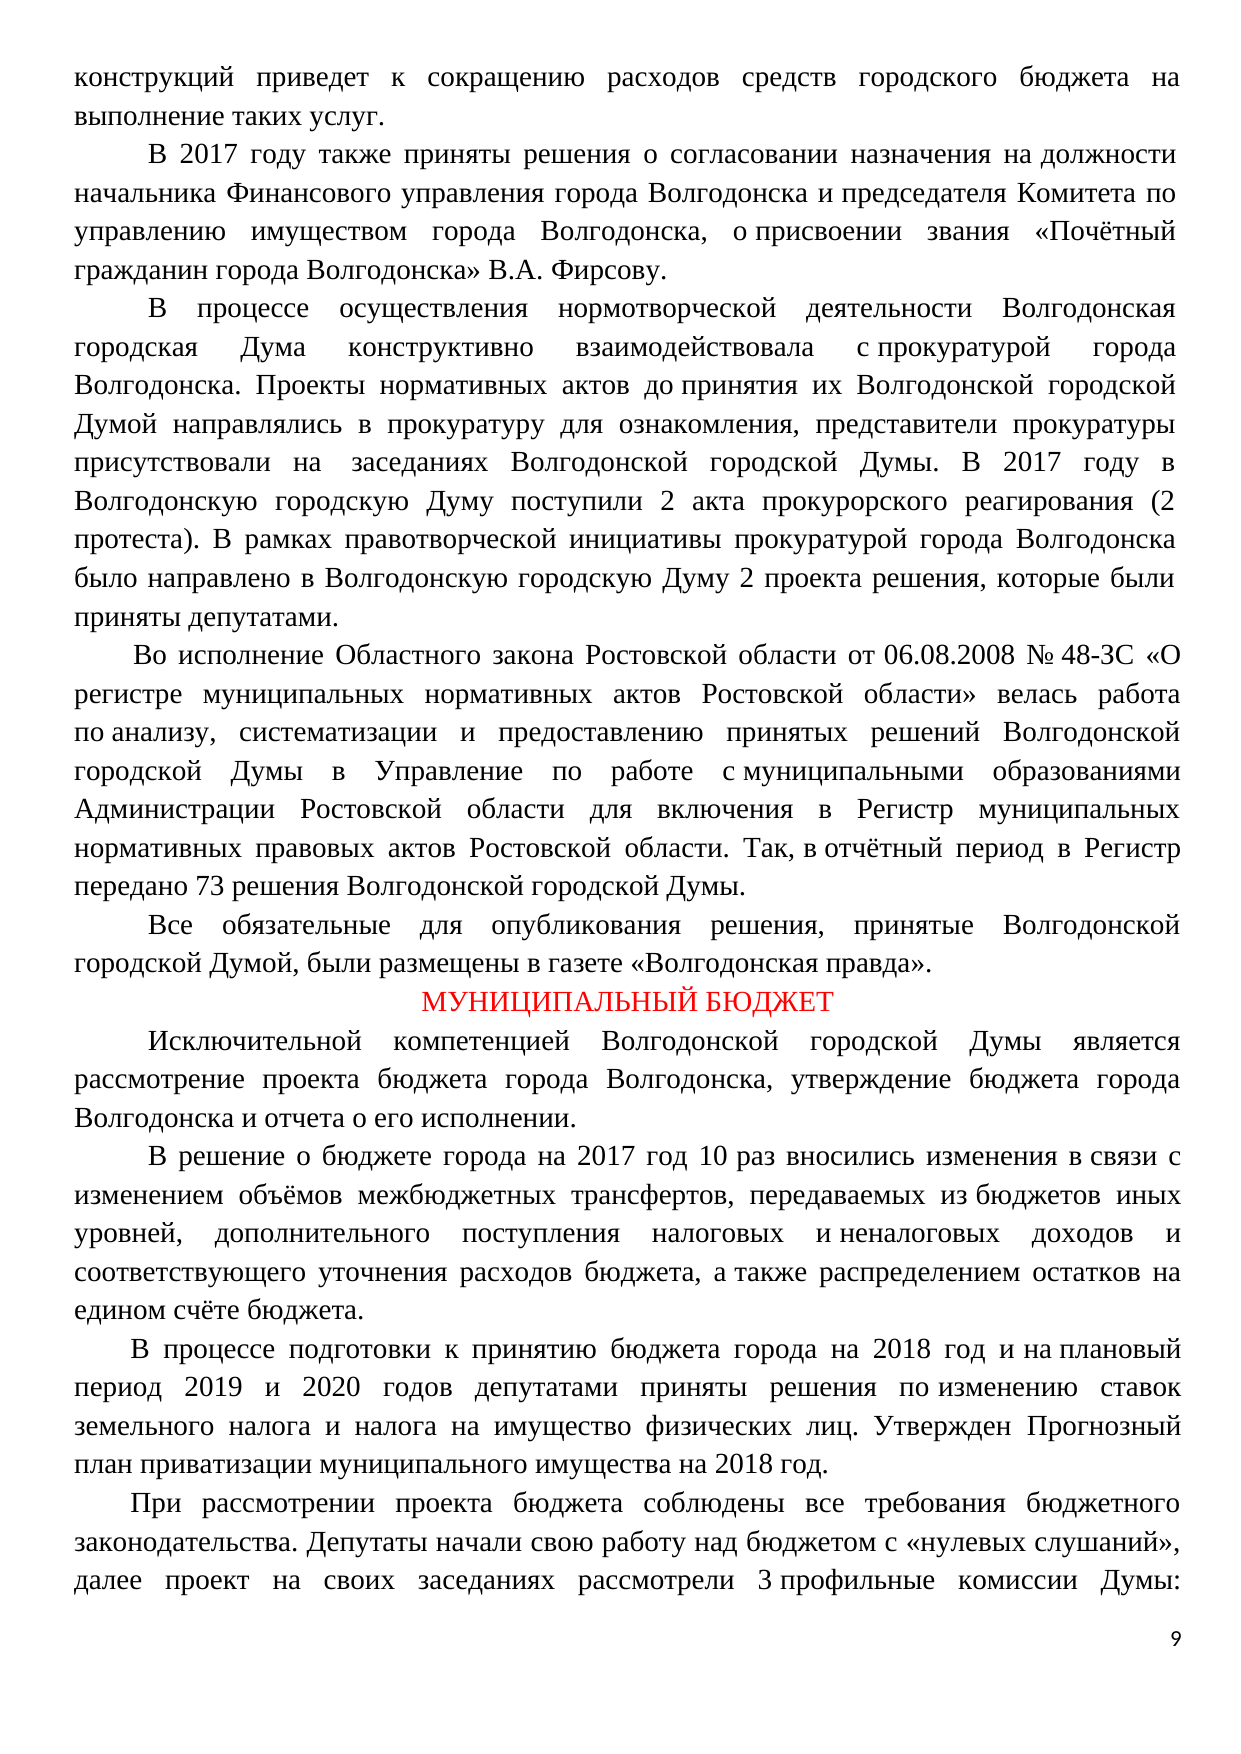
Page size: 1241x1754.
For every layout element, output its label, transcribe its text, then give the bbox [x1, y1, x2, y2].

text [74, 1485, 1181, 1596]
text МУНИЦИПАЛЬНЫЙ БЮДЖЕТ [74, 984, 1181, 1018]
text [74, 59, 1181, 131]
text В 2017 году также приняты решения о согласовании назначения на должности начальника Финансового управления города Волгодонска и председателя Комитета по управлению имуществом города Волгодонска, о присвоении звания «Почётный гражданин города Волгодонска» В.А. Фирсову. [74, 136, 1176, 285]
text В процессе подготовки к принятию бюджета города на 2018 год и на плановый период 2019 и 2020 годов депутатами приняты решения по изменению ставок земельного налога и налога на имущество физических лиц. Утвержден Прогнозный план приватизации муниципального имущества на 2018 год. [74, 1331, 1181, 1480]
text В процессе осуществления нормотворческой деятельности Волгодонская городская Дума конструктивно взаимодействовала с прокуратурой города Волгодонска. Проекты нормативных актов до принятия их Волгодонской городской Думой направлялись в прокуратуру для ознакомления, представители прокуратуры присутствовали на заседаниях Волгодонской городской Думы. В 2017 году в Волгодонскую городскую Думу поступили 2 акта прокурорского реагирования (2 протеста). В рамках правотворческой инициативы прокуратурой города Волгодонска было направлено в Волгодонскую городскую Думу 2 проекта решения, которые были приняты депутатами. [74, 290, 1176, 632]
text Во исполнение Областного закона Ростовской области от 06.08.2008 № 48-ЗС «О регистре муниципальных нормативных актов Ростовской области» велась работа по анализу, систематизации и предоставлению принятых решений Волгодонской городской Думы в Управление по работе с муниципальными образованиями Администрации Ростовской области для включения в Регистр муниципальных нормативных правовых актов Ростовской области. Так, в отчётный период в Регистр передано 73 решения Волгодонской городской Думы. [74, 637, 1181, 902]
text В решение о бюджете города на 2017 год 10 раз вносились изменения в связи с изменением объёмов межбюджетных трансфертов, передаваемых из бюджетов иных уровней, дополнительного поступления налоговых и неналоговых доходов и соответствующего уточнения расходов бюджета, а также распределением остатков на едином счёте бюджета. [74, 1138, 1181, 1326]
text Все обязательные для опубликования решения, принятые Волгодонской городской Думой, были размещены в газете «Волгодонская правда». [74, 907, 1181, 979]
text Исключительной компетенцией Волгодонской городской Думы является рассмотрение проекта бюджета города Волгодонска, утверждение бюджета города Волгодонска и отчета о его исполнении. [74, 1023, 1181, 1133]
